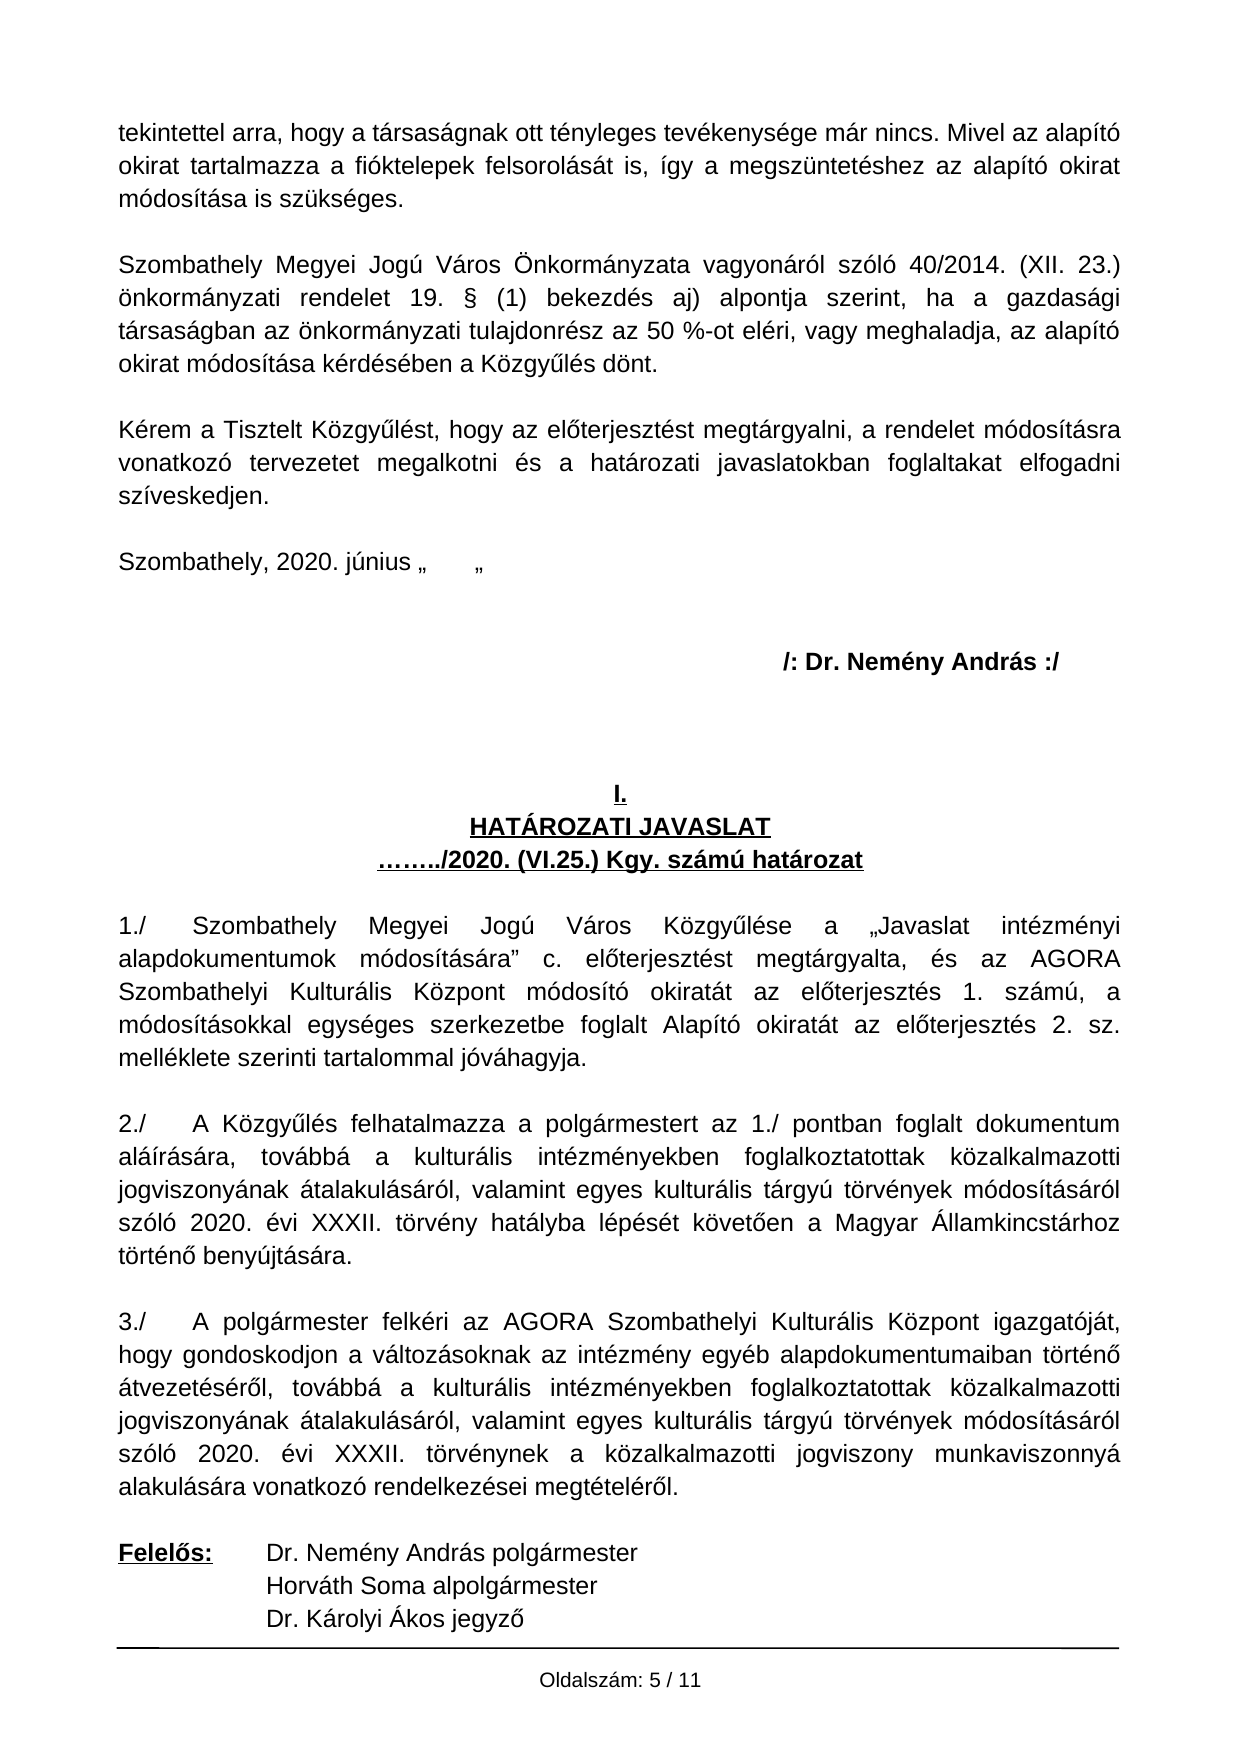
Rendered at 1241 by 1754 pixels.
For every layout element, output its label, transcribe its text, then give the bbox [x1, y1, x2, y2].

text Szombathely, 2020. június „ „ [118, 547, 1122, 576]
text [118, 118, 1122, 213]
text Felelős: Dr. Nemény András polgármester [118, 1538, 1122, 1567]
text 2./ A Közgyűlés felhatalmazza a polgármestert az 1./ pontban foglalt dokumentum aláírására, továbbá a kulturális intézményekben foglalkoztatottak közalkalmazotti jogviszonyának átalakulásáról, valamint egyes kulturális tárgyú törvények módosításáról szóló 2020. évi XXXII. törvény hatályba lépését követően a Magyar Államkincstárhoz történő benyújtására. [118, 1109, 1122, 1269]
text Kérem a Tisztelt Közgyűlést, hogy az előterjesztést megtárgyalni, a rendelet módosításra vonatkozó tervezetet megalkotni és a határozati javaslatokban foglaltakat elfogadni szíveskedjen. [118, 415, 1122, 510]
text HATÁROZATI JAVASLAT [118, 812, 1122, 840]
text /: Dr. Nemény András :/ [118, 646, 1122, 675]
text 3./ A polgármester felkéri az AGORA Szombathelyi Kulturális Központ igazgatóját, hogy gondoskodjon a változásoknak az intézmény egyéb alapdokumentumaiban történő átvezetéséről, továbbá a kulturális intézményekben foglalkoztatottak közalkalmazotti jogviszonyának átalakulásáról, valamint egyes kulturális tárgyú törvények módosításáról szóló 2020. évi XXXII. törvénynek a közalkalmazotti jogviszony munkaviszonnyá alakulására vonatkozó rendelkezései megtételéről. [118, 1307, 1122, 1501]
text I. [118, 778, 1122, 807]
text 1./ Szombathely Megyei Jogú Város Közgyűlése a „Javaslat intézményi alapdokumentumok módosítására” c. előterjesztést megtárgyalta, és az AGORA Szombathelyi Kulturális Központ módosító okiratát az előterjesztés 1. számú, a módosításokkal egységes szerkezetbe foglalt Alapító okiratát az előterjesztés 2. sz. melléklete szerinti tartalommal jóváhagyja. [118, 911, 1122, 1071]
text Szombathely Megyei Jogú Város Önkormányzata vagyonáról szóló 40/2014. (XII. 23.) önkormányzati rendelet 19. § (1) bekezdés aj) alpontja szerint, ha a gazdasági társaságban az önkormányzati tulajdonrész az 50 %-ot eléri, vagy meghaladja, az alapító okirat módosítása kérdésében a Közgyűlés dönt. [118, 250, 1122, 378]
text ……../2020. (VI.25.) Kgy. számú határozat [118, 844, 1122, 873]
text Horváth Soma alpolgármester [118, 1571, 1122, 1600]
text Dr. Károlyi Ákos jegyző [118, 1604, 1122, 1633]
